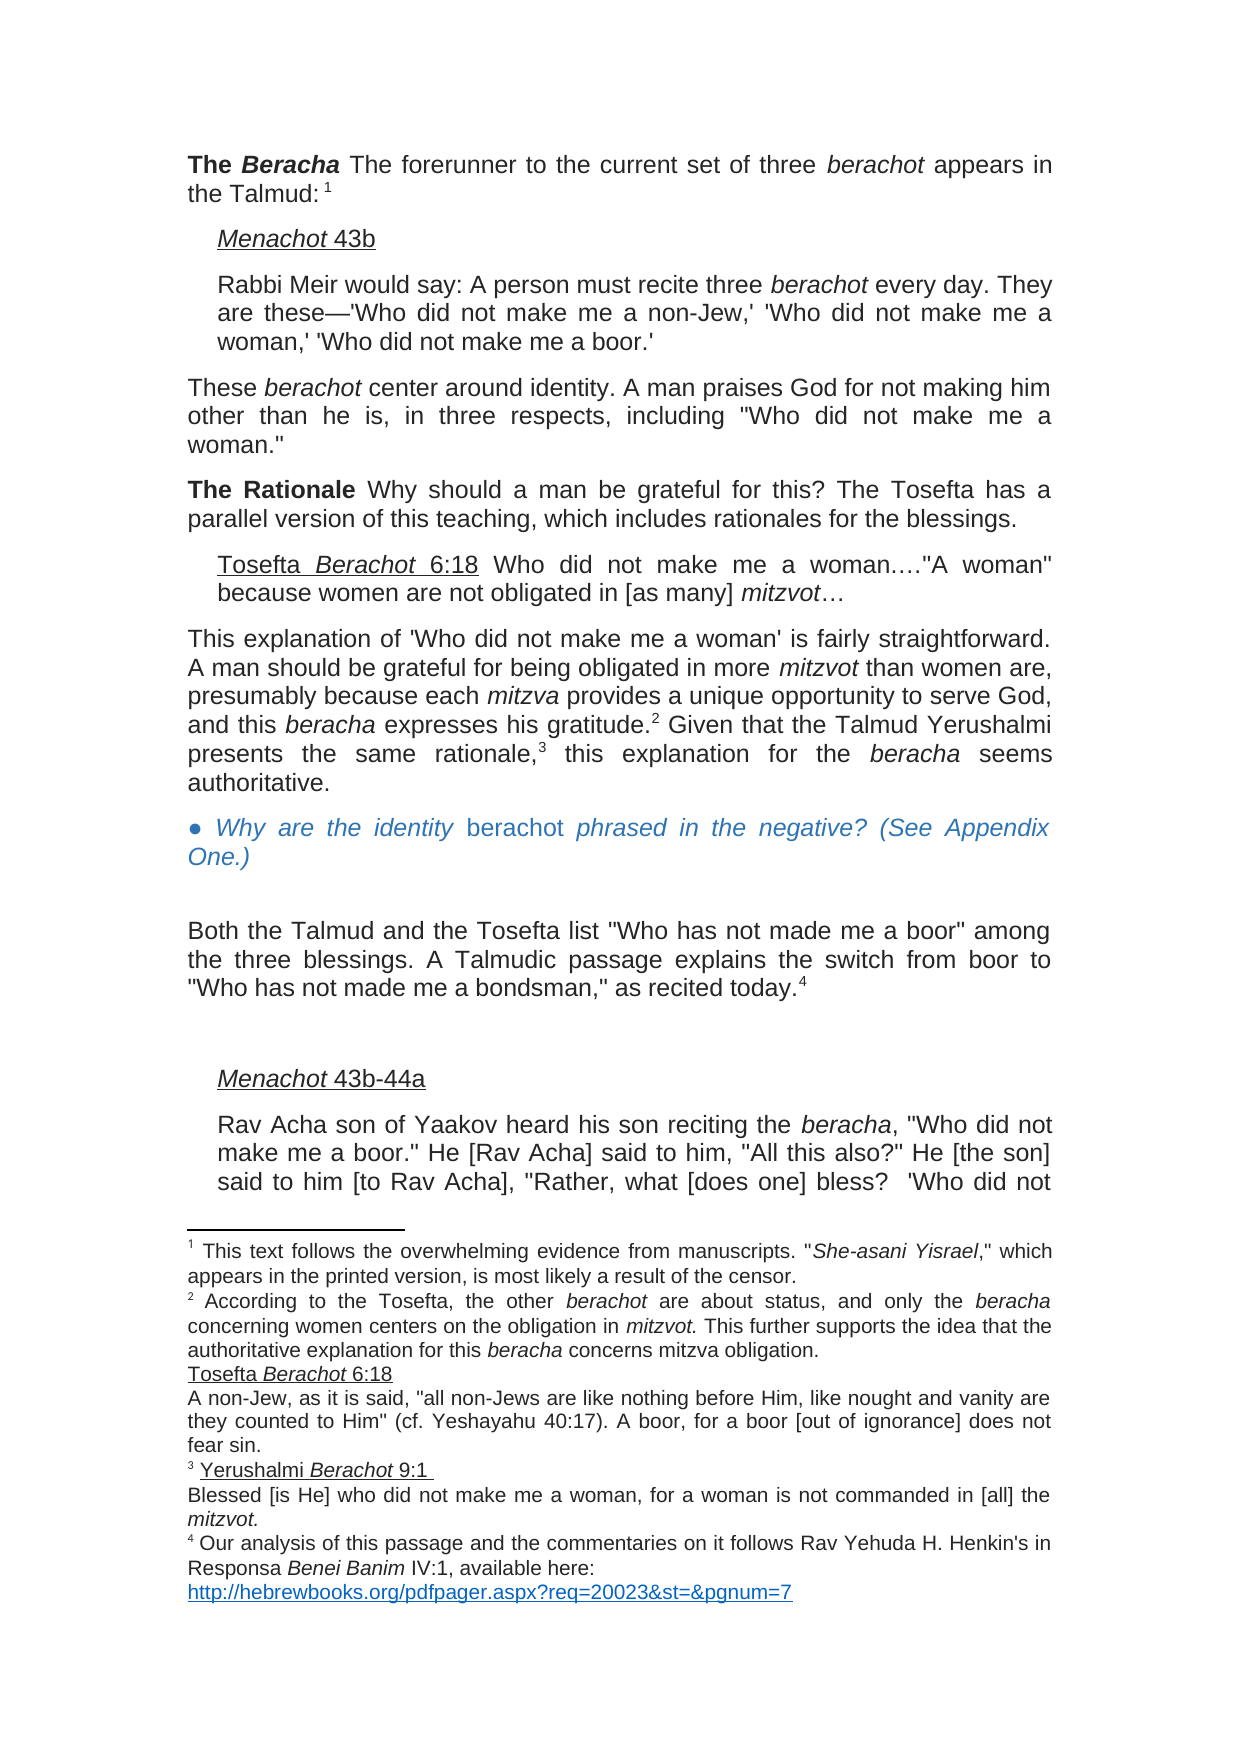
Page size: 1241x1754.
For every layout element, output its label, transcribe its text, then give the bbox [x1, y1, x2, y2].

text Menachot 43b [217, 224, 1053, 253]
text Rav Acha son of Yaakov heard his son reciting the beracha, "Who did not make me a boor." He [Rav Acha] said to him, "All this also?" He [the son] said to him [to Rav Acha], "Rather, what [does one] bless? 'Who did not make me a bondsman?' That's like a woman, a bondsman!" [Rav Acha responded,] "Zil tefei." [He is lesser. Alternatively, "Go add more" (i.e., add the bondsman blessing).] [217, 1109, 1053, 1196]
text The Rationale Why should a man be grateful for this? The Tosefta has a parallel version of this teaching, which includes rationales for the blessings. [187, 475, 1053, 533]
text Both the Talmud and the Tosefta list "Who has not made me a boor" among the three blessings. A Talmudic passage explains the switch from boor to "Who has not made me a bondsman," as recited today. [187, 916, 1053, 1002]
text These berachot center around identity. A man praises God for not making him other than he is, in three respects, including "Who did not make me a woman." [187, 372, 1053, 459]
text Tosefta Berachot 6:18 Who did not make me a woman.…"A woman" because women are not obligated in [as many] mitzvot… [217, 549, 1053, 607]
text Rabbi Meir would say: A person must recite three berachot every day. They are these—'Who did not make me a non-Jew,' 'Who did not make me a woman,' 'Who did not make me a boor.' [217, 269, 1053, 356]
subtitle ● Why are the identity berachot phrased in the negative? (See Appendix One.) [187, 813, 1053, 870]
text Menachot 43b-44a [217, 1064, 1053, 1093]
text The Beracha The forerunner to the current set of three berachot appears in the Talmud: [187, 150, 1053, 207]
text This explanation of 'Who did not make me a woman' is fairly straightforward. A man should be grateful for being obligated in more mitzvot than women are, presumably because each mitzva provides a unique opportunity to serve God, and this beracha expresses his gratitude. Given that the Talmud Yerushalmi presents the same rationale, this explanation for the beracha seems authoritative. [187, 624, 1053, 796]
